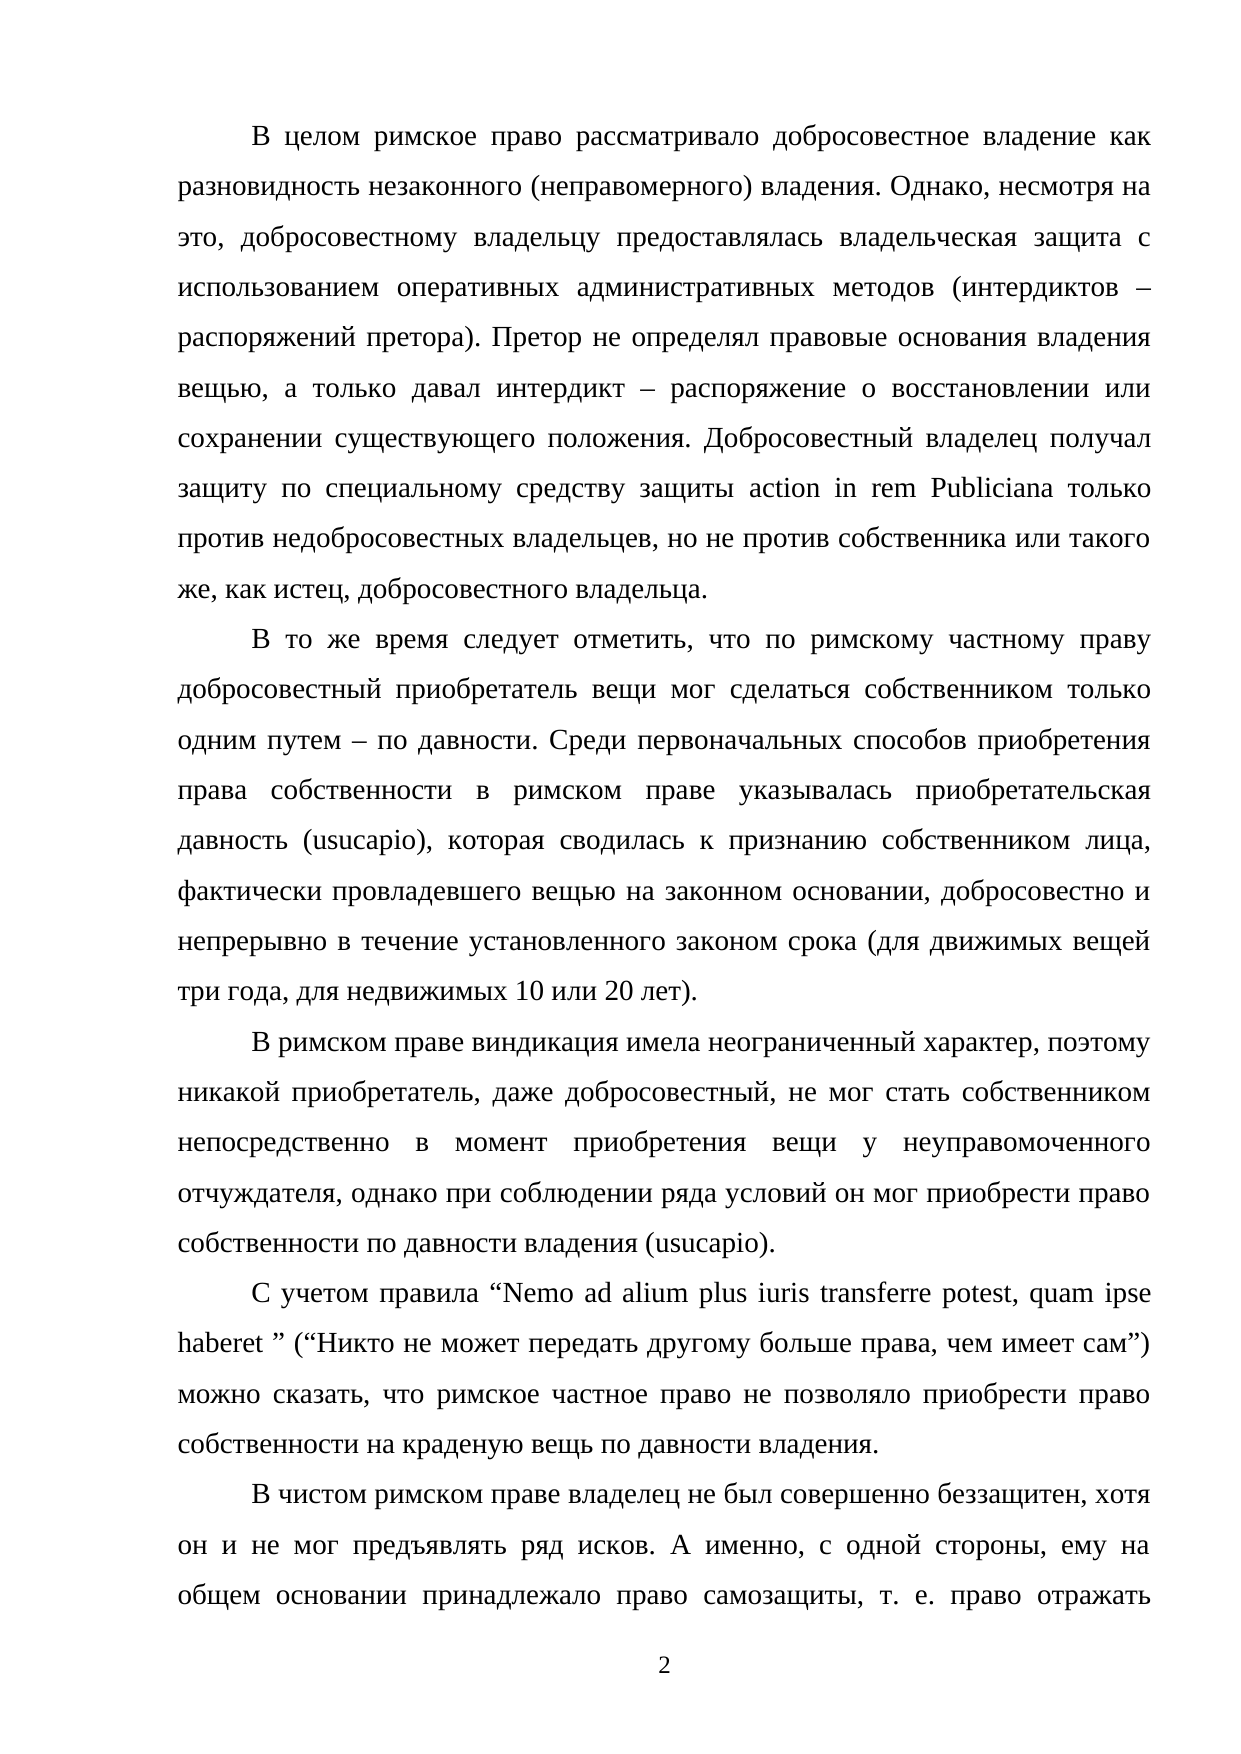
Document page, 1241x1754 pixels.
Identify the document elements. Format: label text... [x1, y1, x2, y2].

text С учетом правила “Nemo ad alium plus iuris transferre potest, quam ipse haberet ” (“Никто не может передать другому больше права, чем имеет сам”) можно сказать, что римское частное право не позволяло приобрести право собственности на краденую вещь по давности владения. [177, 1275, 1152, 1460]
text В римском праве виндикация имела неограниченный характер, поэтому никакой приобретатель, даже добросовестный, не мог стать собственником непосредственно в момент приобретения вещи у неуправомоченного отчуждателя, однако при соблюдении ряда условий он мог приобрести право собственности по давности владения (usucapio). [177, 1024, 1152, 1258]
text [177, 1477, 1152, 1611]
text В то же время следует отметить, что по римскому частному праву добросовестный приобретатель вещи мог сделаться собственником только одним путем – по давности. Среди первоначальных способов приобретения права собственности в римском праве указывалась приобретательская давность (usucapio), которая сводилась к признанию собственником лица, фактически провладевшего вещью на законном основании, добросовестно и непрерывно в течение установленного законом срока (для движимых вещей три года, для недвижимых 10 или 20 лет). [177, 621, 1152, 1007]
text В целом римское право рассматривало добросовестное владение как разновидность незаконного (неправомерного) владения. Однако, несмотря на это, добросовестному владельцу предоставлялась владельческая защита с использованием оперативных административных методов (интердиктов – распоряжений претора). Претор не определял правовые основания владения вещью, а только давал интердикт – распоряжение о восстановлении или сохранении существующего положения. Добросовестный владелец получал защиту по специальному средству защиты action in rem Publiciana только против недобросовестных владельцев, но не против собственника или такого же, как истец, добросовестного владельца. [177, 118, 1152, 604]
